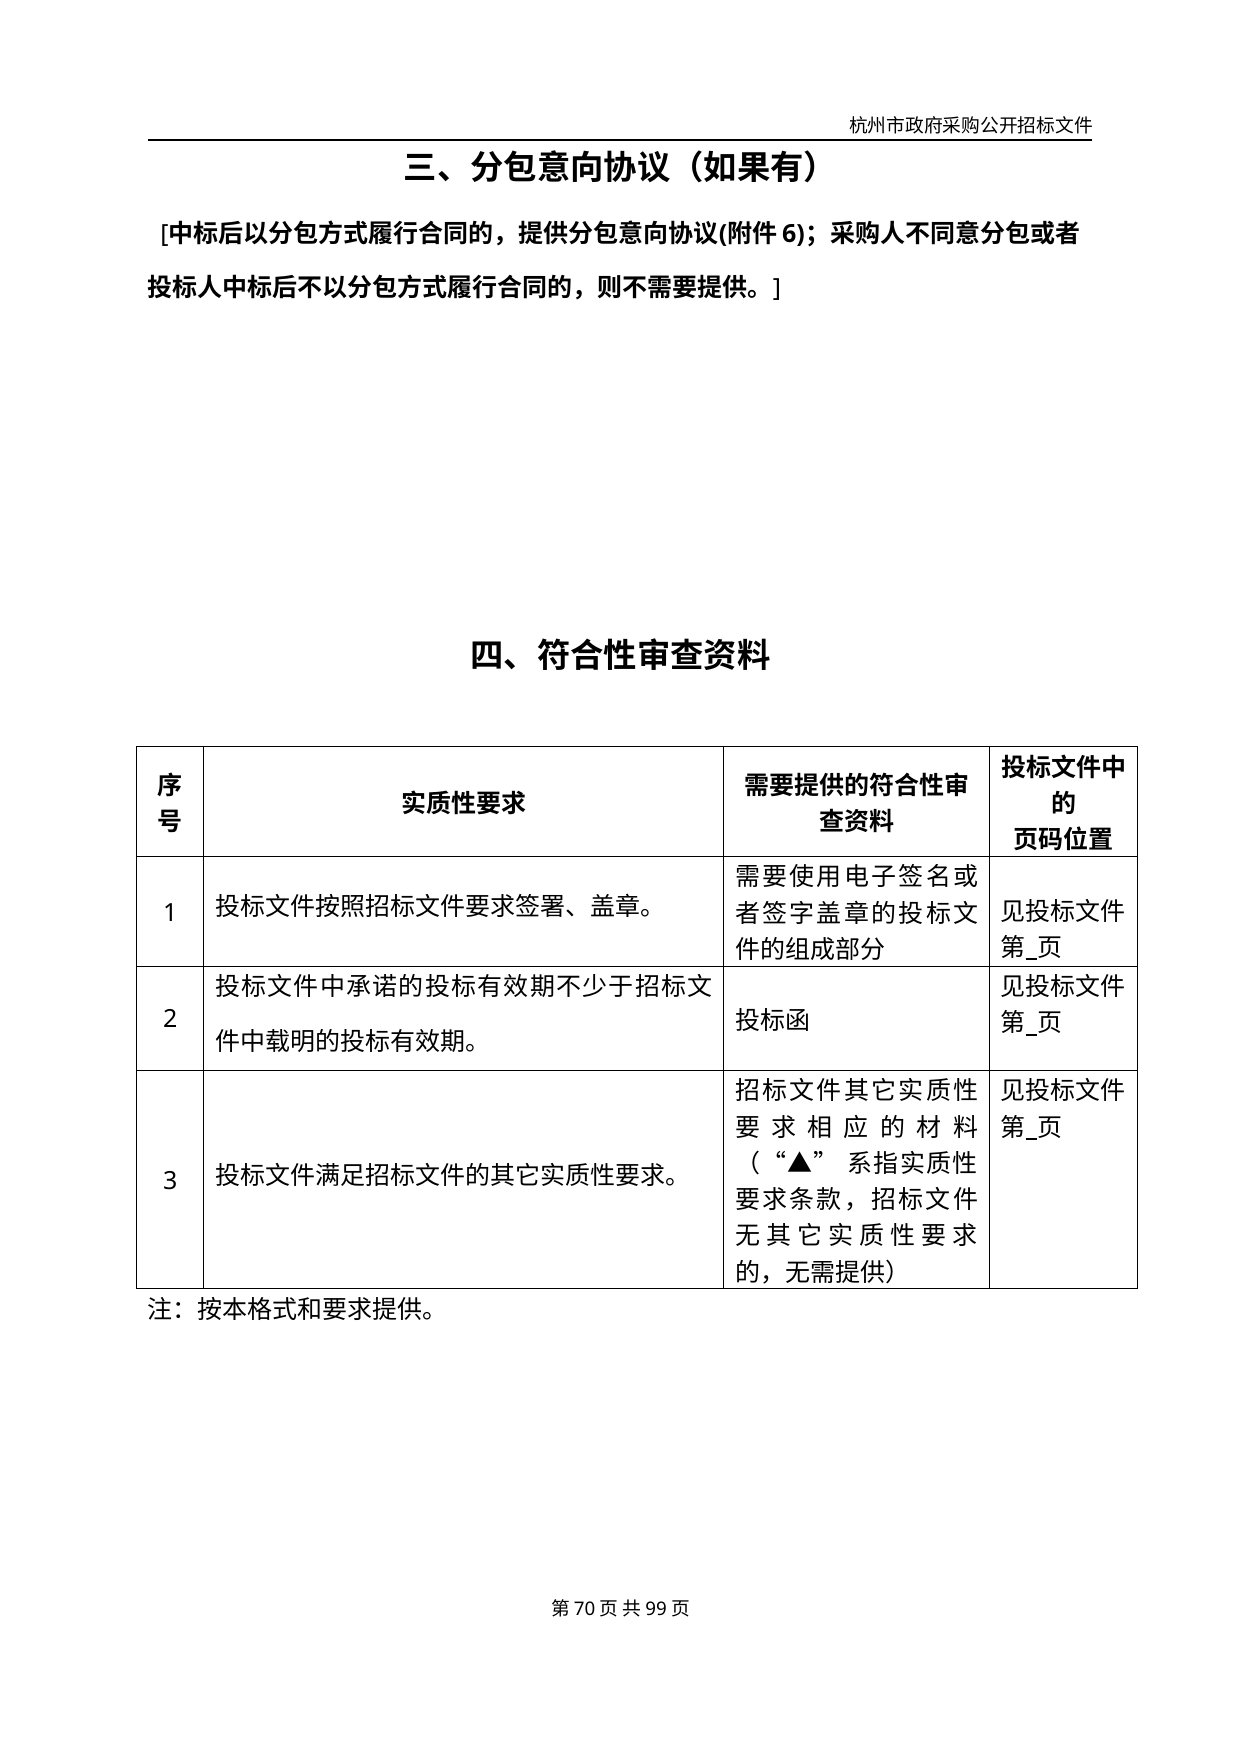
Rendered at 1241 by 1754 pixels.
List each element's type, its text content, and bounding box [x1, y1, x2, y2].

table_cell 需要使用电子签名或者签字盖章的投标文件的组成部分 [724, 857, 989, 966]
table_cell 见投标文件第 页 [990, 967, 1137, 1070]
table_cell 招标文件其它实质性要求相应的材料（“▲” 系指实质性要求条款，招标文件无其它实质性要求的，无需提供） [724, 1071, 989, 1288]
text [中标后以分包方式履行合同的，提供分包意向协议(附件6)；采购人不同意分包或者投标人中标后不以分包方式履行合同的，则不需要提供。] [148, 213, 1092, 304]
table_header 实质性要求 [204, 747, 723, 856]
table_header 需要提供的符合性审查资料 [724, 747, 989, 856]
table_cell 1 [137, 857, 203, 966]
subtitle 三、分包意向协议（如果有） [148, 141, 1092, 189]
table_cell 3 [137, 1071, 203, 1288]
table_cell 投标文件中承诺的投标有效期不少于招标文件中载明的投标有效期。 [204, 967, 723, 1070]
table_cell 投标文件满足招标文件的其它实质性要求。 [204, 1071, 723, 1288]
table_header 投标文件中的 页码位置 [990, 747, 1137, 856]
table_cell 2 [137, 967, 203, 1070]
table_header 序号 [137, 747, 203, 856]
table_cell 投标文件按照招标文件要求签署、盖章。 [204, 857, 723, 966]
text 注：按本格式和要求提供。 [148, 1289, 1049, 1326]
table_cell 见投标文件第 页 [990, 1071, 1137, 1288]
subtitle 四、符合性审查资料 [148, 628, 1092, 677]
table_cell 投标函 [724, 967, 989, 1070]
table_cell 见投标文件 第 页 [990, 857, 1137, 966]
